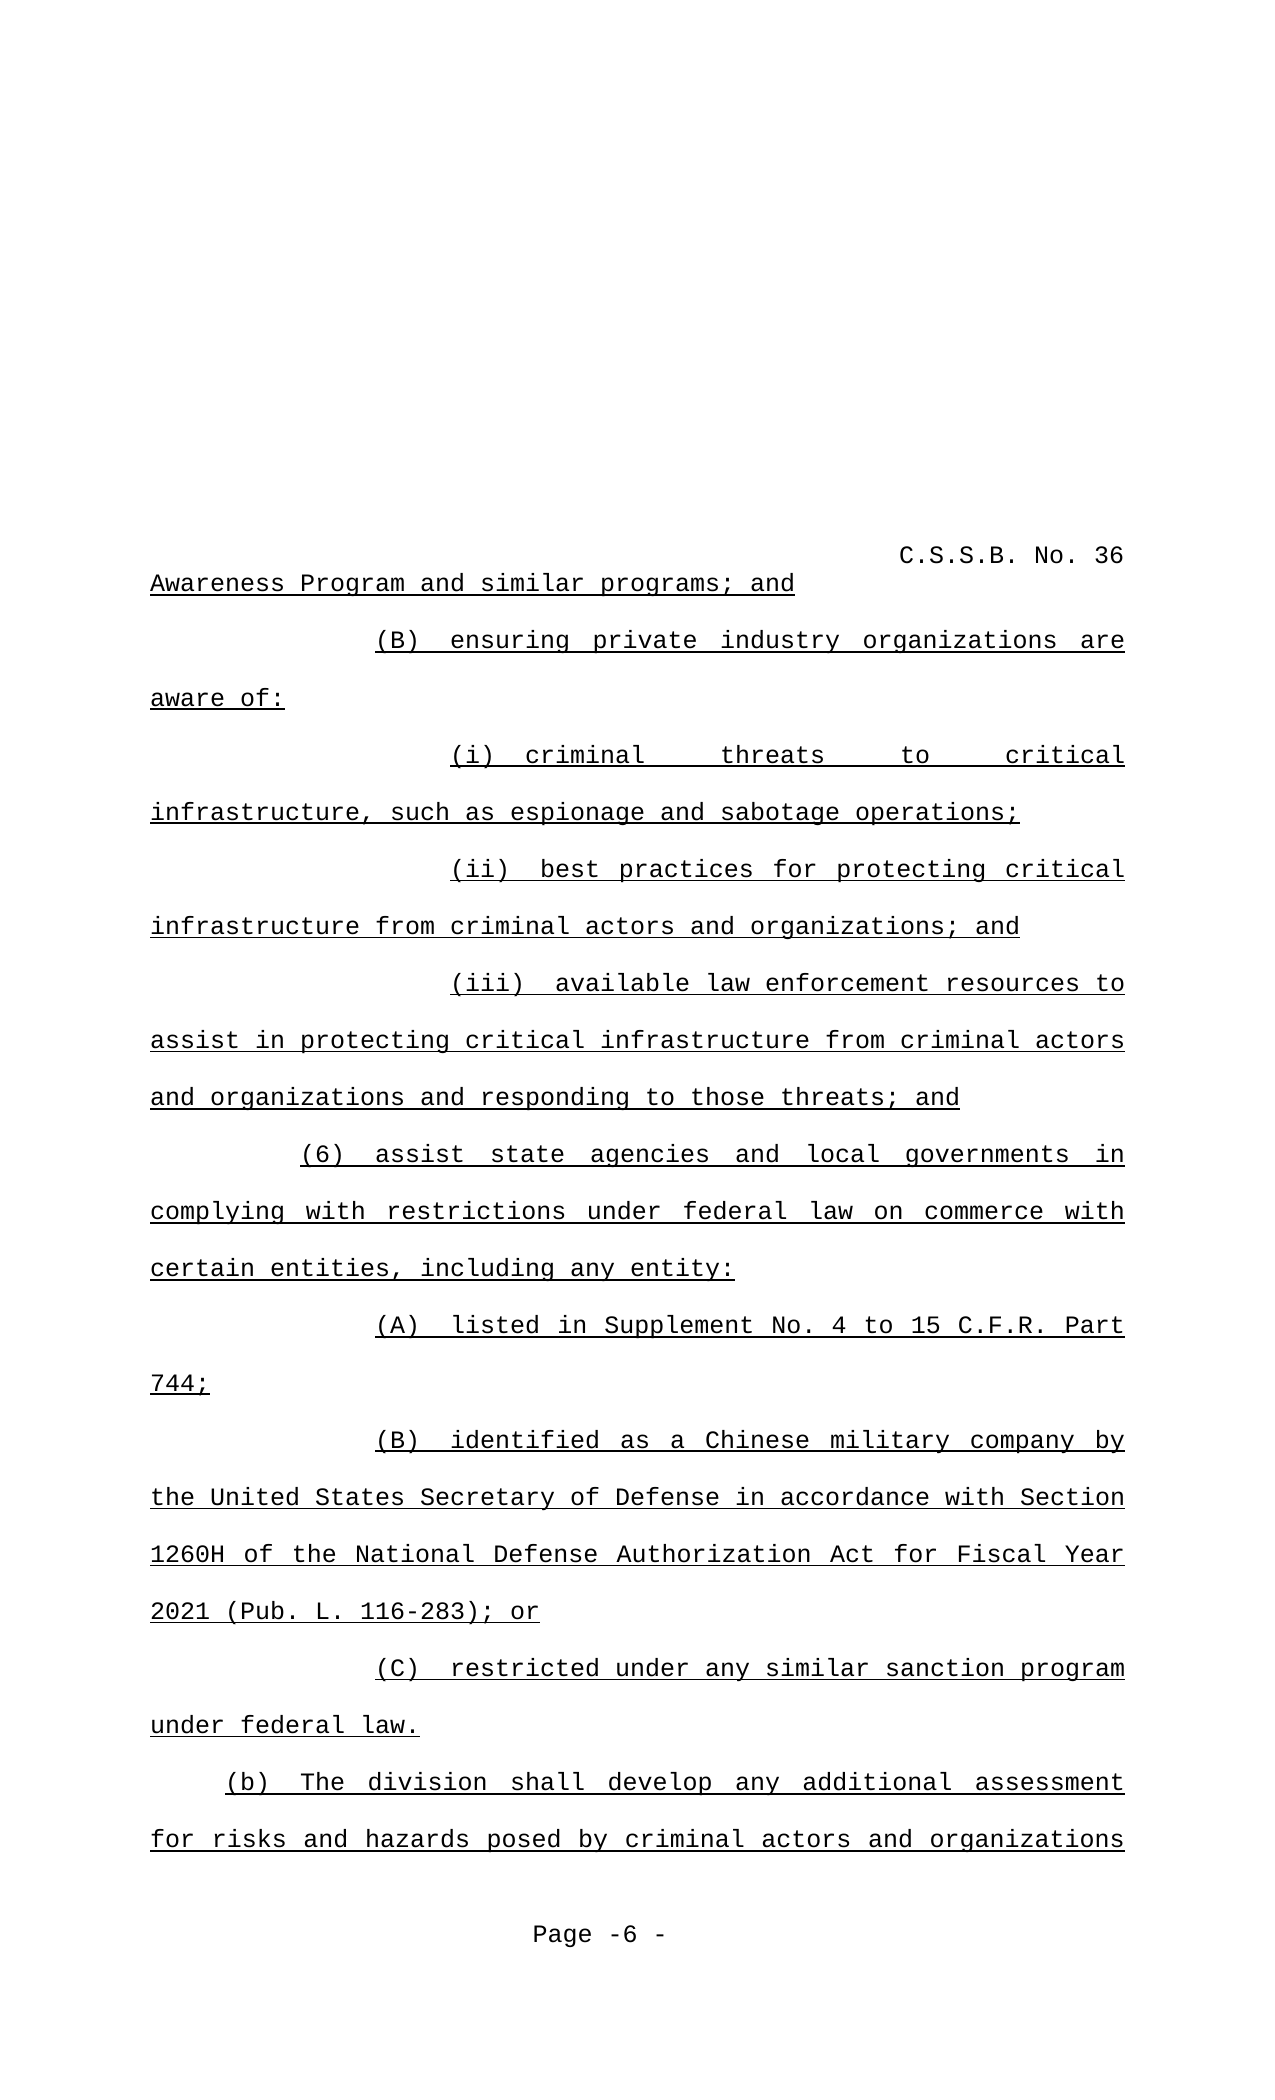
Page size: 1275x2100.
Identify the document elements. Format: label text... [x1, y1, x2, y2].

text (B) identified as a Chinese military company by the United States Secretary of Defense in accordance with Section 1260H of the National Defense Authorization Act for Fiscal Year 2021 (Pub. L. 116-283); or [150, 1566, 1125, 1627]
text (6) assist state agencies and local governments in complying with restrictions under federal law on commerce with certain entities, including any entity: [150, 1224, 1125, 1284]
text (C) restricted under any similar sanction program under federal law. [150, 1655, 1125, 1741]
text (6) assist state agencies and local governments in complying with restrictions under federal law on commerce with certain entities, including any entity: [150, 1142, 1125, 1222]
text (A) listed in Supplement No. 4 to 15 C.F.R. Part 744; [150, 1313, 1125, 1398]
text (B) identified as a Chinese military company by the United States Secretary of Defense in accordance with Section 1260H of the National Defense Authorization Act for Fiscal Year 2021 (Pub. L. 116-283); or [150, 1509, 1125, 1565]
text (iii) available law enforcement resources to assist in protecting critical infrastructure from criminal actors and organizations and responding to those threats; and [150, 1052, 1125, 1113]
text (ii) best practices for protecting critical infrastructure from criminal actors and organizations; and [150, 856, 1125, 942]
text (i) criminal threats to critical infrastructure, such as espionage and sabotage operations; [150, 742, 1125, 828]
text (B) identified as a Chinese military company by the United States Secretary of Defense in accordance with Section 1260H of the National Defense Authorization Act for Fiscal Year 2021 (Pub. L. 116-283); or [150, 1427, 1125, 1508]
text (B) ensuring private industry organizations are aware of: [150, 628, 1125, 713]
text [150, 1769, 1125, 1850]
text (iii) available law enforcement resources to assist in protecting critical infrastructure from criminal actors and organizations and responding to those threats; and [150, 970, 1125, 1051]
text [150, 571, 1125, 599]
